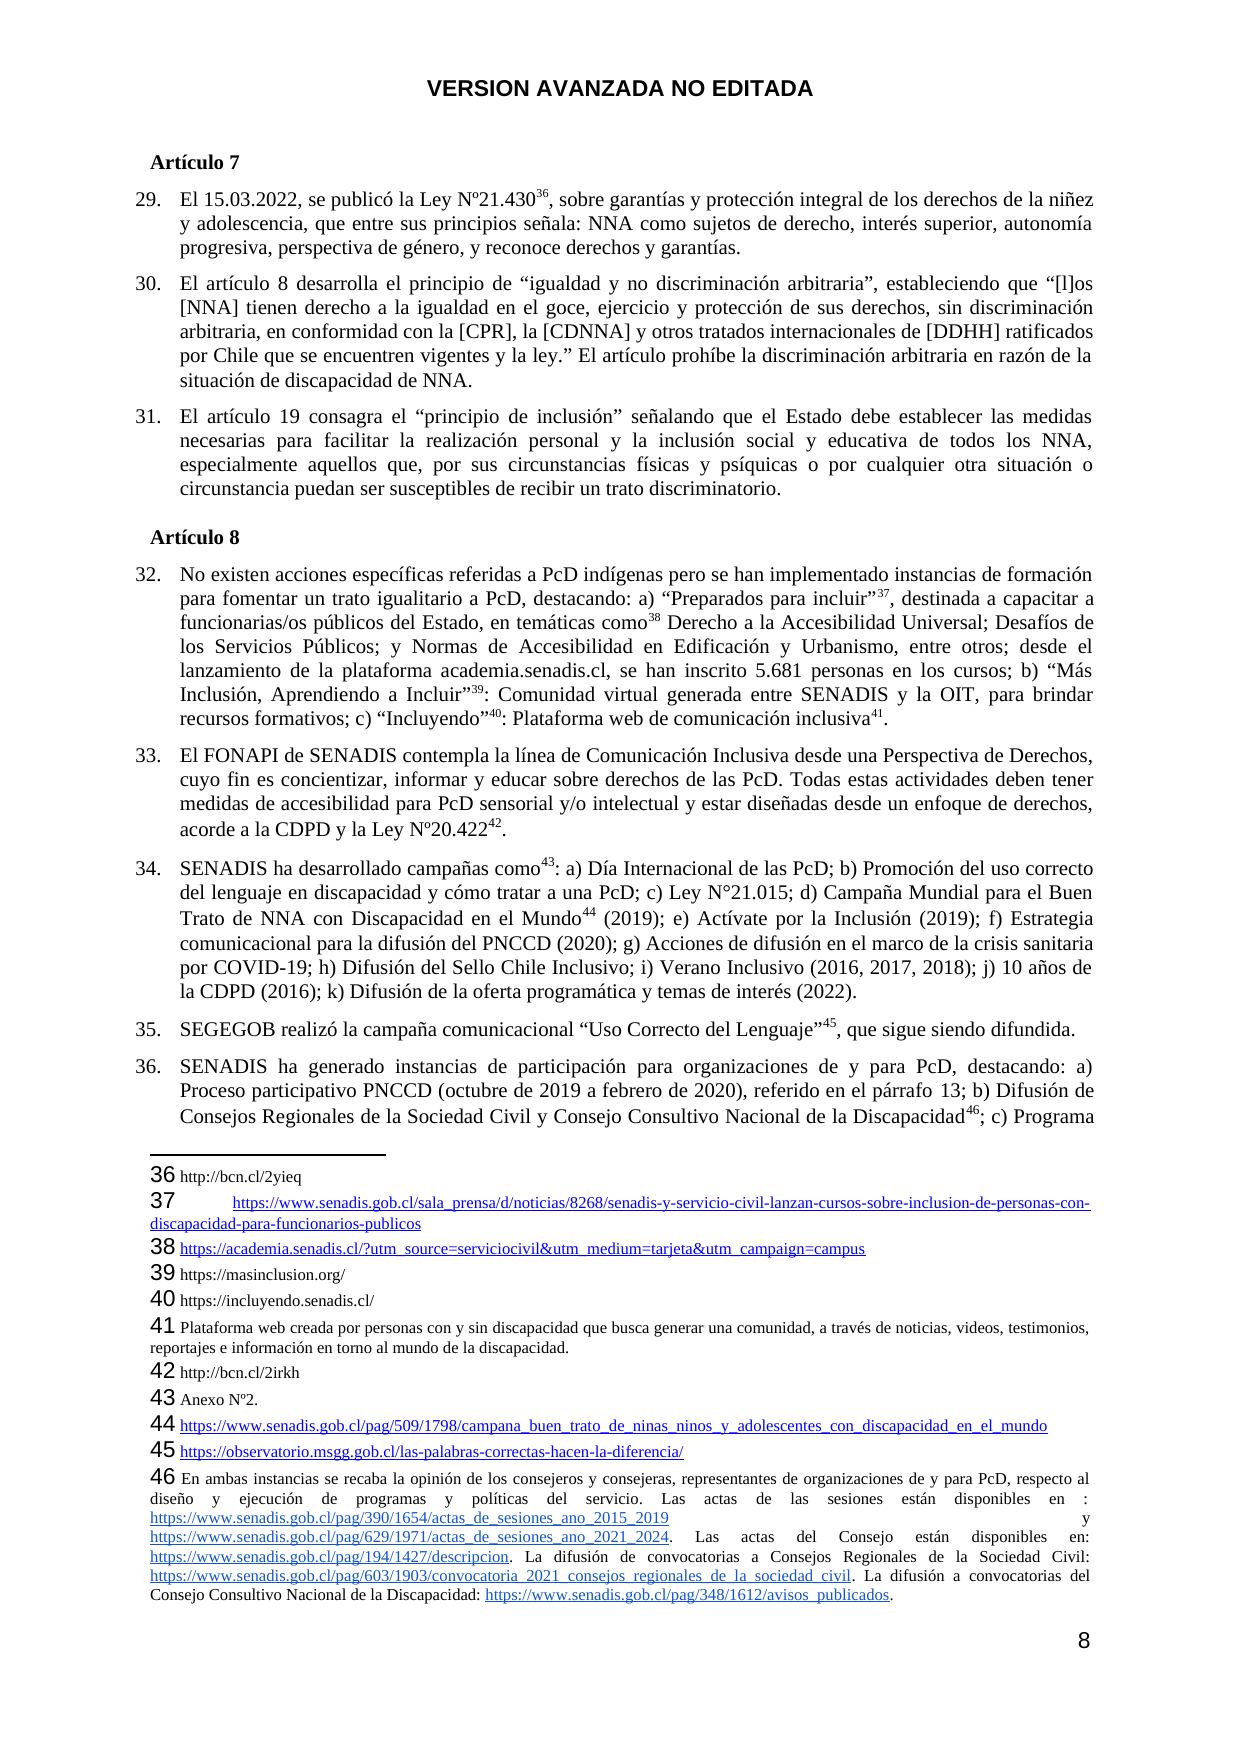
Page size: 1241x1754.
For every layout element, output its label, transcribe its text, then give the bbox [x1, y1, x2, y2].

list SENADIS ha desarrollado campañas como: a) Día Internacional de las PcD; b) Promoción del uso correcto del lenguaje en discapacidad y cómo tratar a una PcD; c) Ley N°21.015; d) Campaña Mundial para el Buen Trato de NNA con Discapacidad en el Mundo (2019); e) Actívate por la Inclusión (2019); f) Estrategia comunicacional para la difusión del PNCCD (2020); g) Acciones de difusión en el marco de la crisis sanitaria por COVID-19; h) Difusión del Sello Chile Inclusivo; i) Verano Inclusivo (2016, 2017, 2018); j) 10 años de la CDPD (2016); k) Difusión de la oferta programática y temas de interés (2022). [135, 854, 1094, 1003]
list No existen acciones específicas referidas a PcD indígenas pero se han implementado instancias de formación para fomentar un trato igualitario a PcD, destacando: a) “Preparados para incluir”, destinada a capacitar a funcionarias/os públicos del Estado, en temáticas como Derecho a la Accesibilidad Universal; Desafíos de los Servicios Públicos; y Normas de Accesibilidad en Edificación y Urbanismo, entre otros; desde el lanzamiento de la plataforma academia.senadis.cl, se han inscrito 5.681 personas en los cursos; b) “Más Inclusión, Aprendiendo a Incluir”: Comunidad virtual generada entre SENADIS y la OIT, para brindar recursos formativos; c) “Incluyendo”: Plataforma web de comunicación inclusiva. [135, 562, 1094, 730]
list El FONAPI de SENADIS contempla la línea de Comunicación Inclusiva desde una Perspectiva de Derechos, cuyo fin es concientizar, informar y educar sobre derechos de las PcD. Todas estas actividades deben tener medidas de accesibilidad para PcD sensorial y/o intelectual y estar diseñadas desde un enfoque de derechos, acorde a la CDPD y la Ley Nº20.422. [135, 743, 1094, 841]
list SEGEGOB realizó la campaña comunicacional “Uso Correcto del Lenguaje”, que sigue siendo difundida. [135, 1015, 1094, 1042]
list El artículo 8 desarrolla el principio de “igualdad y no discriminación arbitraria”, estableciendo que “[l]os [NNA] tienen derecho a la igualdad en el goce, ejercicio y protección de sus derechos, sin discriminación arbitraria, en conformidad con la [CPR], la [CDNNA] y otros tratados internacionales de [DDHH] ratificados por Chile que se encuentren vigentes y la ley.” El artículo prohíbe la discriminación arbitraria en razón de la situación de discapacidad de NNA. [135, 271, 1094, 392]
subtitle Artículo 7 [150, 150, 1094, 174]
subtitle Artículo 8 [150, 525, 1094, 549]
list El artículo 19 consagra el “principio de inclusión” señalando que el Estado debe establecer las medidas necesarias para facilitar la realización personal y la inclusión social y educativa de todos los NNA, especialmente aquellos que, por sus circunstancias físicas y psíquicas o por cualquier otra situación o circunstancia puedan ser susceptibles de recibir un trato discriminatorio. [135, 404, 1094, 500]
list El 15.03.2022, se publicó la Ley Nº21.430, sobre garantías y protección integral de los derechos de la niñez y adolescencia, que entre sus principios señala: NNA como sujetos de derecho, interés superior, autonomía progresiva, perspectiva de género, y reconoce derechos y garantías. [135, 187, 1094, 259]
